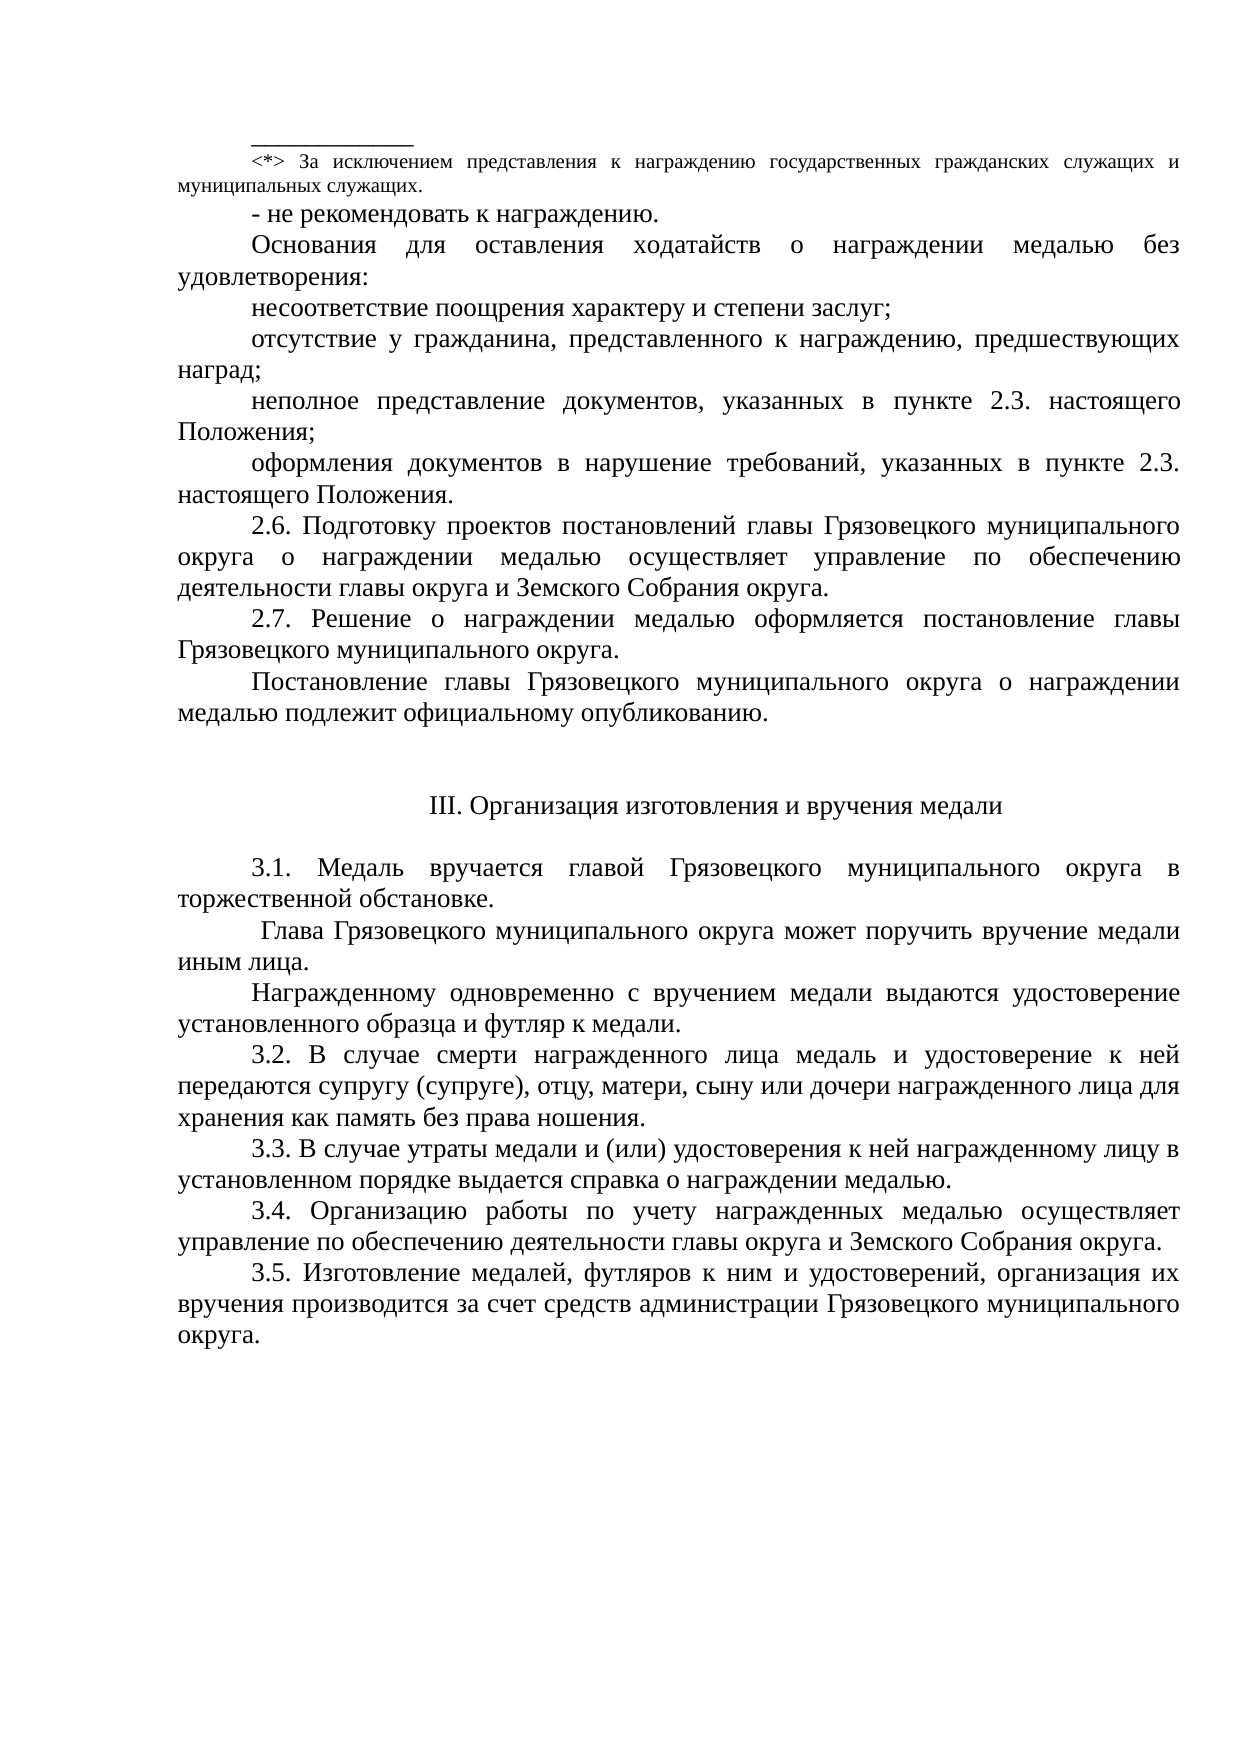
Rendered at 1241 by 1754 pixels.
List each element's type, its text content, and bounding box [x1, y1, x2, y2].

text Награжденному одновременно с вручением медали выдаются удостоверение установленного образца и футляр к медали. [177, 976, 1181, 1038]
text 3.5. Изготовление медалей, футляров к ним и удостоверений, организация их вручения производится за счет средств администрации Грязовецкого муниципального округа. [177, 1256, 1181, 1350]
text 2.7. Решение о награждении медалью оформляется постановление главы Грязовецкого муниципального округа. [177, 602, 1181, 664]
text 3.2. В случае смерти награжденного лица медаль и удостоверение к ней передаются супругу (супруге), отцу, матери, сыну или дочери награжденного лица для хранения как память без права ношения. [177, 1038, 1181, 1132]
text 3.3. В случае утраты медали и (или) удостоверения к ней награжденному лицу в установленном порядке выдается справка о награждении медалью. [177, 1132, 1181, 1194]
text 2.6. Подготовку проектов постановлений главы Грязовецкого муниципального округа о награждении медалью осуществляет управление по обеспечению деятельности главы округа и Земского Собрания округа. [177, 509, 1181, 602]
text Основания для оставления ходатайств о награждении медалью без удовлетворения: [177, 228, 1181, 291]
text Постановление главы Грязовецкого муниципального округа о награждении медалью подлежит официальному опубликованию. [177, 664, 1181, 727]
text 3.4. Организацию работы по учету награжденных медалью осуществляет управление по обеспечению деятельности главы округа и Земского Собрания округа. [177, 1194, 1181, 1256]
text 3.1. Медаль вручается главой Грязовецкого муниципального округа в торжественной обстановке. [177, 851, 1181, 914]
text III. Организация изготовления и вручения медали [177, 789, 1181, 820]
text отсутствие у гражданина, представленного к награждению, предшествующих наград; [177, 322, 1181, 384]
text Глава Грязовецкого муниципального округа может поручить вручение медали иным лица. [177, 914, 1181, 976]
text <*> За исключением представления к награждению государственных гражданских служащих и муниципальных служащих. [177, 149, 1181, 197]
text оформления документов в нарушение требований, указанных в пункте 2.3. настоящего Положения. [177, 447, 1181, 509]
text несоответствие поощрения характеру и степени заслуг; [177, 291, 1181, 322]
text ____________ [177, 118, 1181, 149]
text неполное представление документов, указанных в пункте 2.3. настоящего Положения; [177, 384, 1181, 447]
text - не рекомендовать к награждению. [177, 197, 1181, 228]
